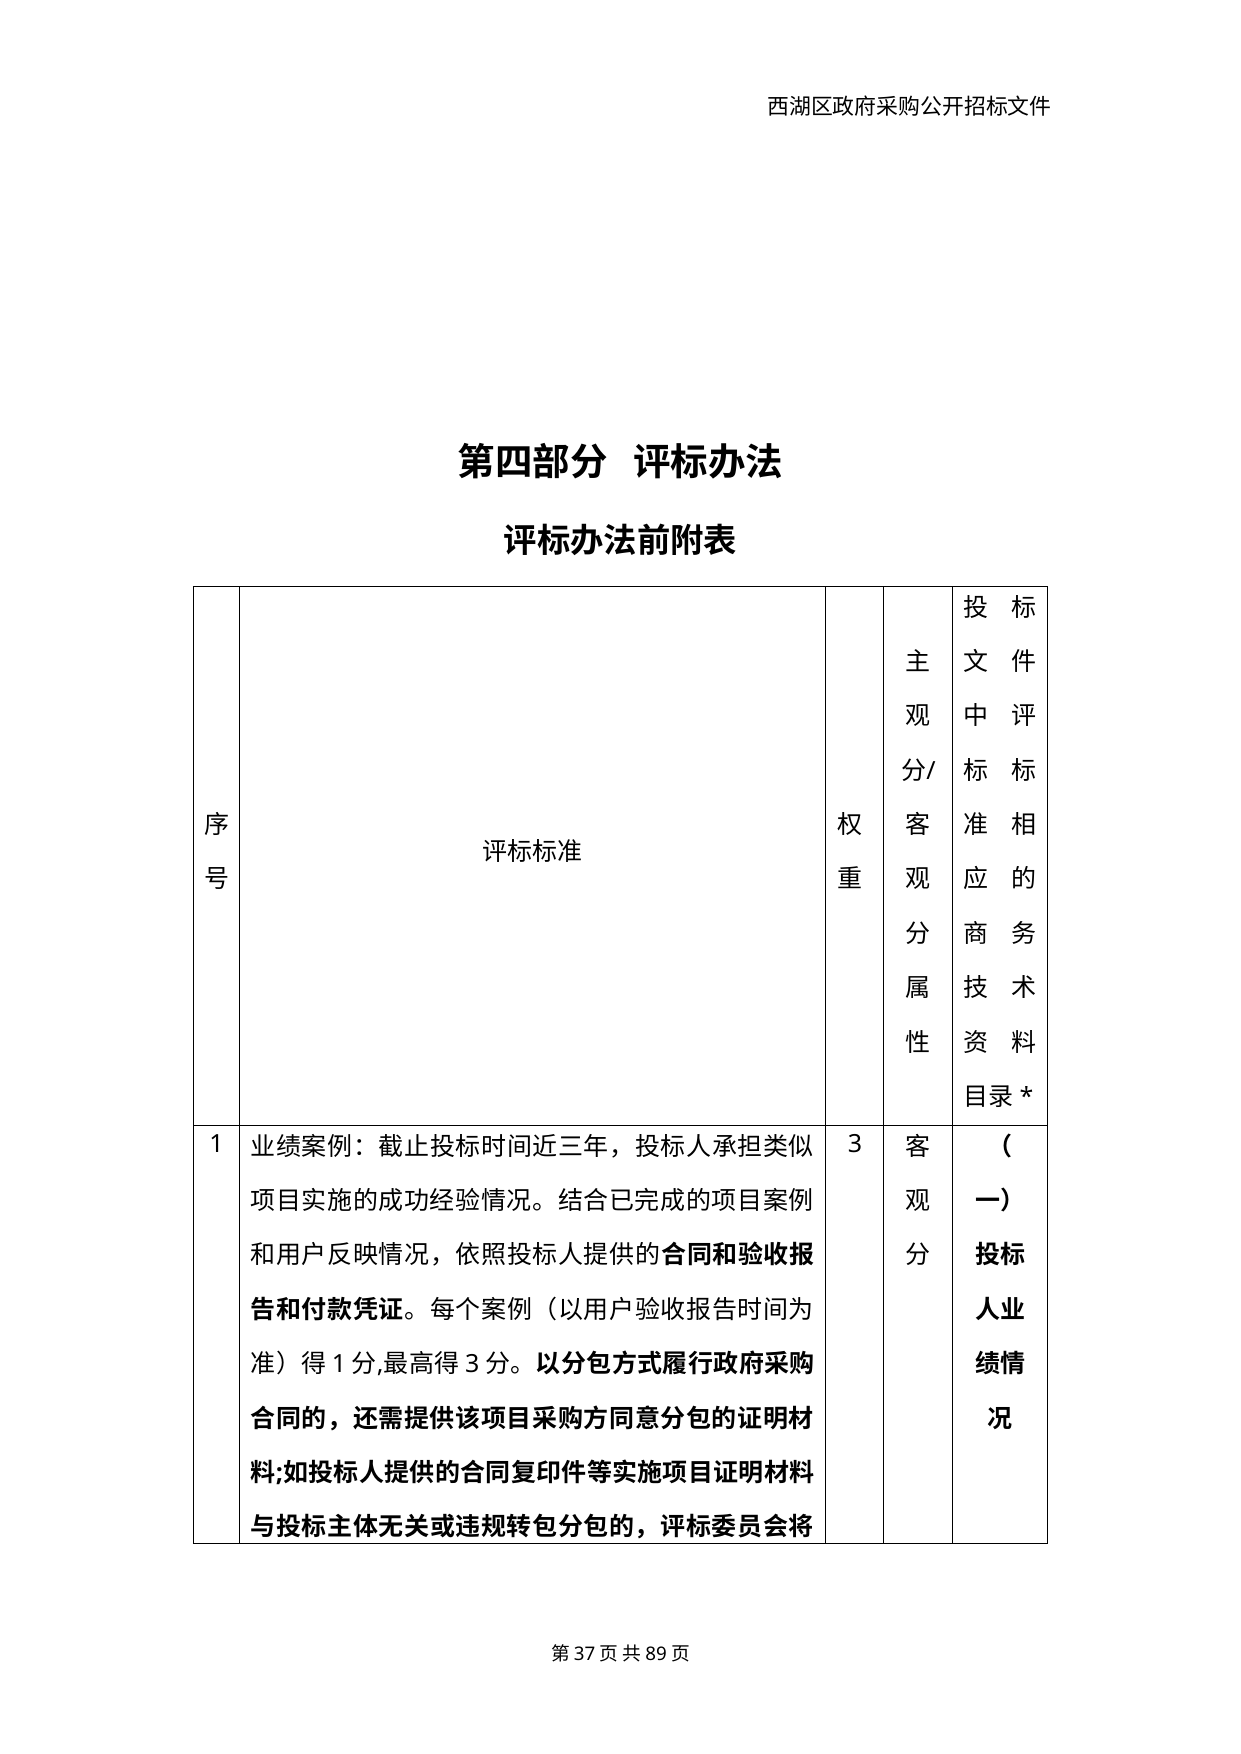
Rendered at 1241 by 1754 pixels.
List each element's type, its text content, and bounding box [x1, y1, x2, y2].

table_header 序号 [194, 587, 239, 1125]
text 第四部分 评标办法 [189, 432, 1051, 487]
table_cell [240, 1126, 825, 1543]
table_header 权重 [826, 587, 883, 1125]
text 评标办法前附表 [189, 514, 1051, 562]
table_cell 1 [194, 1126, 239, 1543]
table_header 评标标准 [240, 587, 825, 1125]
table_header 投标文件中评标标准相应的商务技术资料目录 * [953, 587, 1047, 1125]
table_cell 3 [826, 1126, 883, 1543]
table_cell （一）投标人业绩情况 [953, 1126, 1047, 1543]
table_header 主观分/客观分属性 [884, 587, 952, 1125]
table_cell 客观分 [884, 1126, 952, 1543]
